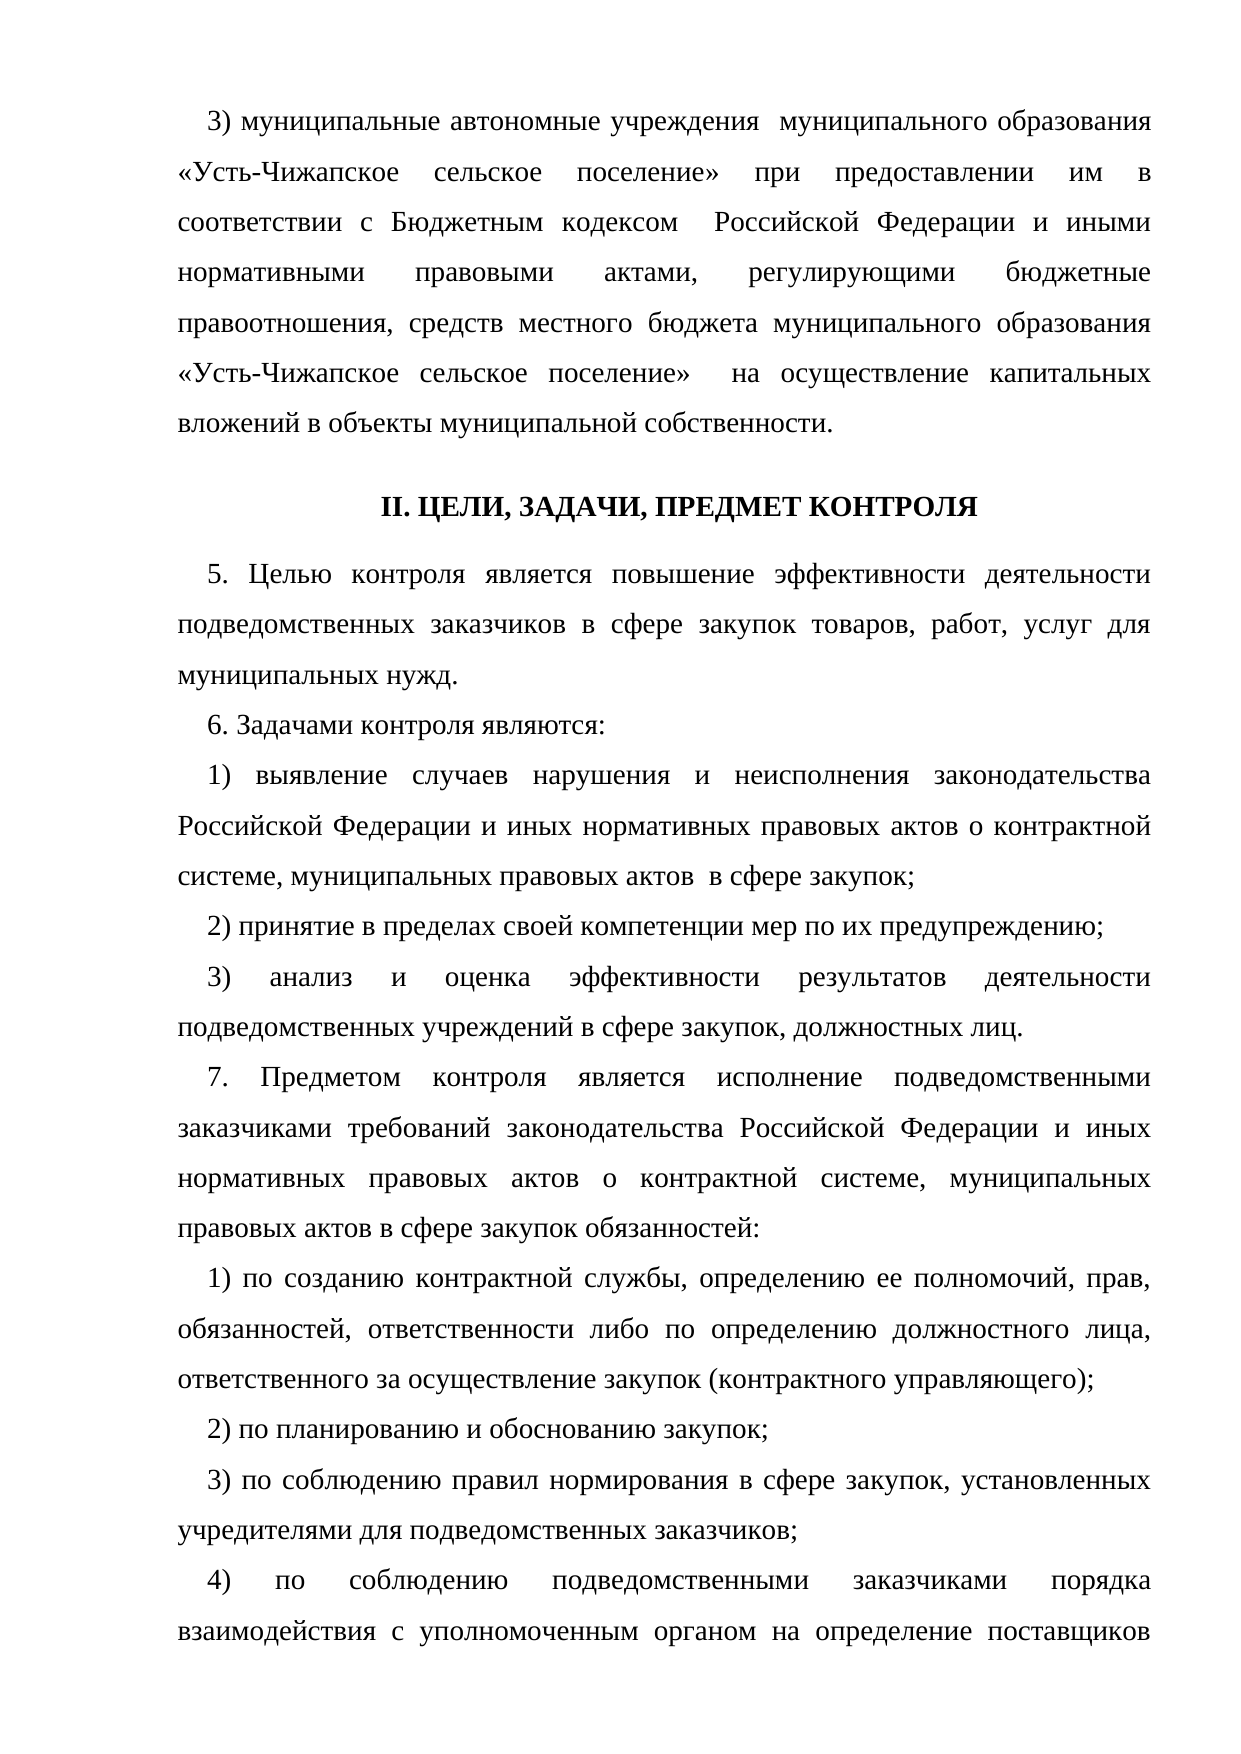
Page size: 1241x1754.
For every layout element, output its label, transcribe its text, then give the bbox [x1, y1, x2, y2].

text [177, 1562, 1152, 1646]
text II. ЦЕЛИ, ЗАДАЧИ, ПРЕДМЕТ КОНТРОЛЯ [177, 489, 1152, 523]
text 2) по планированию и обоснованию закупок; [177, 1412, 1152, 1445]
text 5. Целью контроля является повышение эффективности деятельности подведомственных заказчиков в сфере закупок товаров, работ, услуг для муниципальных нужд. [177, 556, 1152, 690]
text 3) по соблюдению правил нормирования в сфере закупок, установленных учредителями для подведомственных заказчиков; [177, 1462, 1152, 1546]
text 1) выявление случаев нарушения и неисполнения законодательства Российской Федерации и иных нормативных правовых актов о контрактной системе, муниципальных правовых актов в сфере закупок; [177, 757, 1152, 892]
text 3) муниципальные автономные учреждения муниципального образования «Усть-Чижапское сельское поселение» при предоставлении им в соответствии с Бюджетным кодексом Российской Федерации и иными нормативными правовыми актами, регулирующими бюджетные правоотношения, средств местного бюджета муниципального образования «Усть-Чижапское сельское поселение» на осуществление капитальных вложений в объекты муниципальной собственности. [177, 103, 1152, 439]
text 1) по созданию контрактной службы, определению ее полномочий, прав, обязанностей, ответственности либо по определению должностного лица, ответственного за осуществление закупок (контрактного управляющего); [177, 1261, 1152, 1395]
text 3) анализ и оценка эффективности результатов деятельности подведомственных учреждений в сфере закупок, должностных лиц. [177, 959, 1152, 1043]
text 6. Задачами контроля являются: [177, 707, 1152, 741]
text 2) принятие в пределах своей компетенции мер по их предупреждению; [177, 908, 1152, 942]
text 7. Предметом контроля является исполнение подведомственными заказчиками требований законодательства Российской Федерации и иных нормативных правовых актов о контрактной системе, муниципальных правовых актов в сфере закупок обязанностей: [177, 1059, 1152, 1244]
